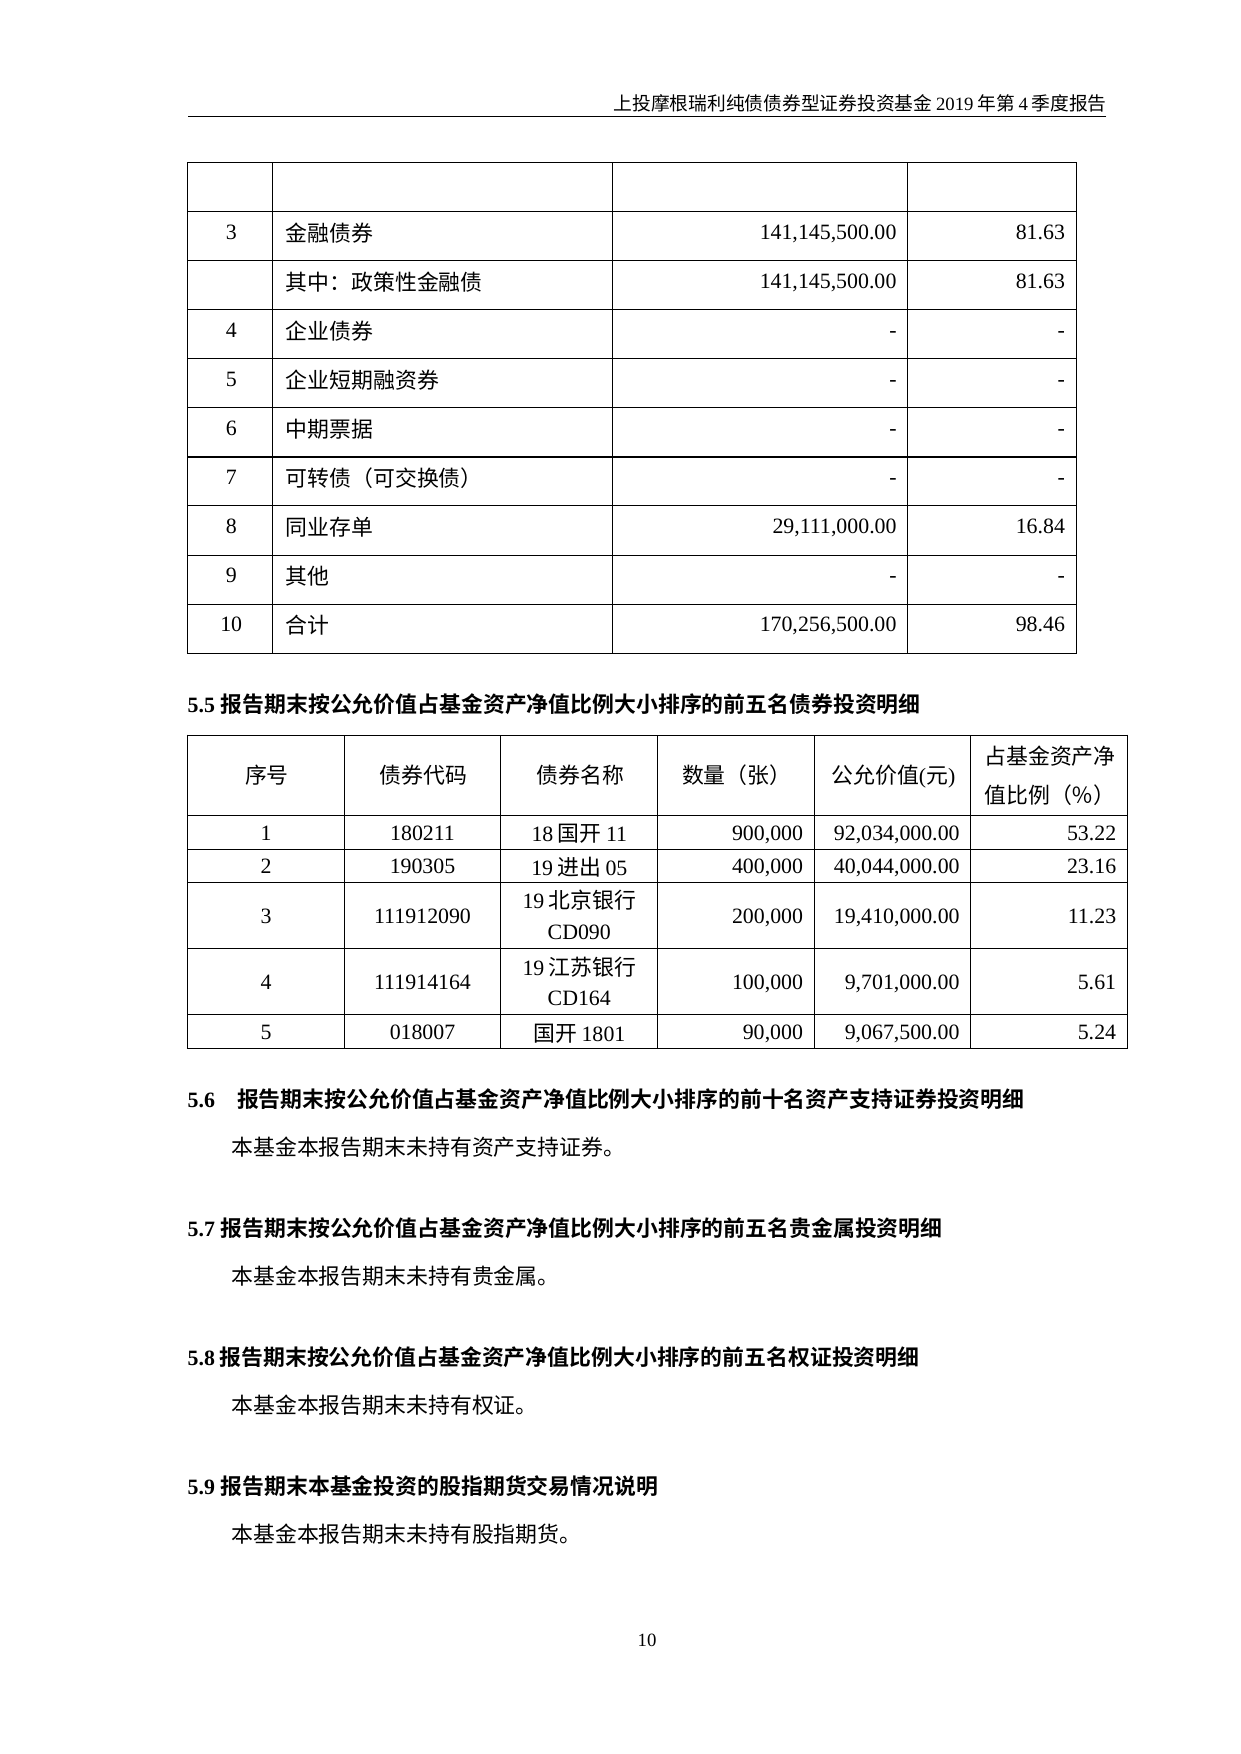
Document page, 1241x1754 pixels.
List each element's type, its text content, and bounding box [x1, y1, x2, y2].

table_cell 53.22 [971, 816, 1127, 848]
table_cell 19江苏银行CD164 [501, 949, 657, 1014]
table_cell 19北京银行CD090 [501, 883, 657, 948]
table_cell 141,145,500.00 [613, 261, 907, 309]
table_cell 3 [188, 212, 272, 260]
table_cell 19,410,000.00 [815, 883, 970, 948]
table_cell 98.46 [908, 605, 1076, 653]
table_cell 其他 [273, 556, 612, 603]
table_cell 6 [188, 408, 272, 456]
text 5.6 报告期末按公允价值占基金资产净值比例大小排序的前十名资产支持证券投资明细 [187, 1081, 1106, 1114]
table_cell 8 [188, 506, 272, 554]
table_cell 企业债券 [273, 310, 612, 358]
table_cell - [908, 408, 1076, 456]
table_cell 29,111,000.00 [613, 506, 907, 554]
table_header 数量（张） [658, 736, 814, 815]
table_cell 141,145,500.00 [613, 212, 907, 260]
table_cell 其中：政策性金融债 [273, 261, 612, 309]
table_cell 111912090 [345, 883, 500, 948]
table_cell - [613, 408, 907, 456]
table_cell - [908, 310, 1076, 358]
table_cell 11.23 [971, 883, 1127, 948]
table_cell 16.84 [908, 506, 1076, 554]
text 5.7 报告期末按公允价值占基金资产净值比例大小排序的前五名贵金属投资明细 [187, 1210, 1106, 1243]
table_cell 100,000 [658, 949, 814, 1014]
table_cell 18国开11 [501, 816, 657, 848]
table_header 债券名称 [501, 736, 657, 815]
text 本基金本报告期末未持有股指期货。 [187, 1516, 1106, 1549]
text 本基金本报告期末未持有权证。 [187, 1388, 1106, 1420]
table_cell 5 [188, 359, 272, 407]
table_header 公允价值(元) [815, 736, 970, 815]
table_cell 2 [188, 163, 272, 211]
table_header 债券代码 [345, 736, 500, 815]
table_cell 4 [188, 310, 272, 358]
table_cell - [613, 163, 907, 211]
table_cell 10 [188, 605, 272, 653]
table_cell 81.63 [908, 261, 1076, 309]
table_cell [188, 261, 272, 309]
table_cell 900,000 [658, 816, 814, 848]
table_cell 018007 [345, 1015, 500, 1048]
table_cell 92,034,000.00 [815, 816, 970, 848]
table_cell 23.16 [971, 850, 1127, 882]
table_cell - [908, 359, 1076, 407]
table_cell - [908, 163, 1076, 211]
table_cell 40,044,000.00 [815, 850, 970, 882]
table_cell 200,000 [658, 883, 814, 948]
table_cell 5.61 [971, 949, 1127, 1014]
table_cell 企业短期融资券 [273, 359, 612, 407]
table_cell 190305 [345, 850, 500, 882]
text 5.8报告期末按公允价值占基金资产净值比例大小排序的前五名权证投资明细 [187, 1339, 1106, 1372]
table_cell 1 [188, 816, 344, 848]
table_cell 180211 [345, 816, 500, 848]
table_cell 金融债券 [273, 212, 612, 260]
table_cell - [613, 310, 907, 358]
table_cell 9 [188, 556, 272, 603]
table_cell 19进出05 [501, 850, 657, 882]
table_cell 9,067,500.00 [815, 1015, 970, 1048]
text 5.5 报告期末按公允价值占基金资产净值比例大小排序的前五名债券投资明细 [187, 686, 1106, 719]
table_header 序号 [188, 736, 344, 815]
table_cell 111914164 [345, 949, 500, 1014]
table_cell 9,701,000.00 [815, 949, 970, 1014]
table_cell - [613, 359, 907, 407]
text 本基金本报告期末未持有贵金属。 [187, 1259, 1106, 1291]
table_cell 170,256,500.00 [613, 605, 907, 653]
table_cell 5 [188, 1015, 344, 1048]
table_header 占基金资产净值比例（％） [971, 736, 1127, 815]
text 5.9 报告期末本基金投资的股指期货交易情况说明 [187, 1469, 1106, 1500]
table_cell - [908, 556, 1076, 603]
table_cell 81.63 [908, 212, 1076, 260]
table_cell 同业存单 [273, 506, 612, 554]
table_cell 3 [188, 883, 344, 948]
table_cell 7 [188, 458, 272, 505]
table_cell 90,000 [658, 1015, 814, 1048]
table_cell 2 [188, 850, 344, 882]
table_cell - [613, 458, 907, 505]
table_cell 400,000 [658, 850, 814, 882]
table_cell 国开1801 [501, 1015, 657, 1048]
table_cell 5.24 [971, 1015, 1127, 1048]
table_cell - [908, 458, 1076, 505]
text 本基金本报告期末未持有资产支持证券。 [187, 1129, 1106, 1162]
table_cell 4 [188, 949, 344, 1014]
table_cell - [613, 556, 907, 603]
table_cell 可转债（可交换债） [273, 458, 612, 505]
table_cell 央行票据 [273, 163, 612, 211]
table_cell 中期票据 [273, 408, 612, 456]
table_cell 合计 [273, 605, 612, 653]
